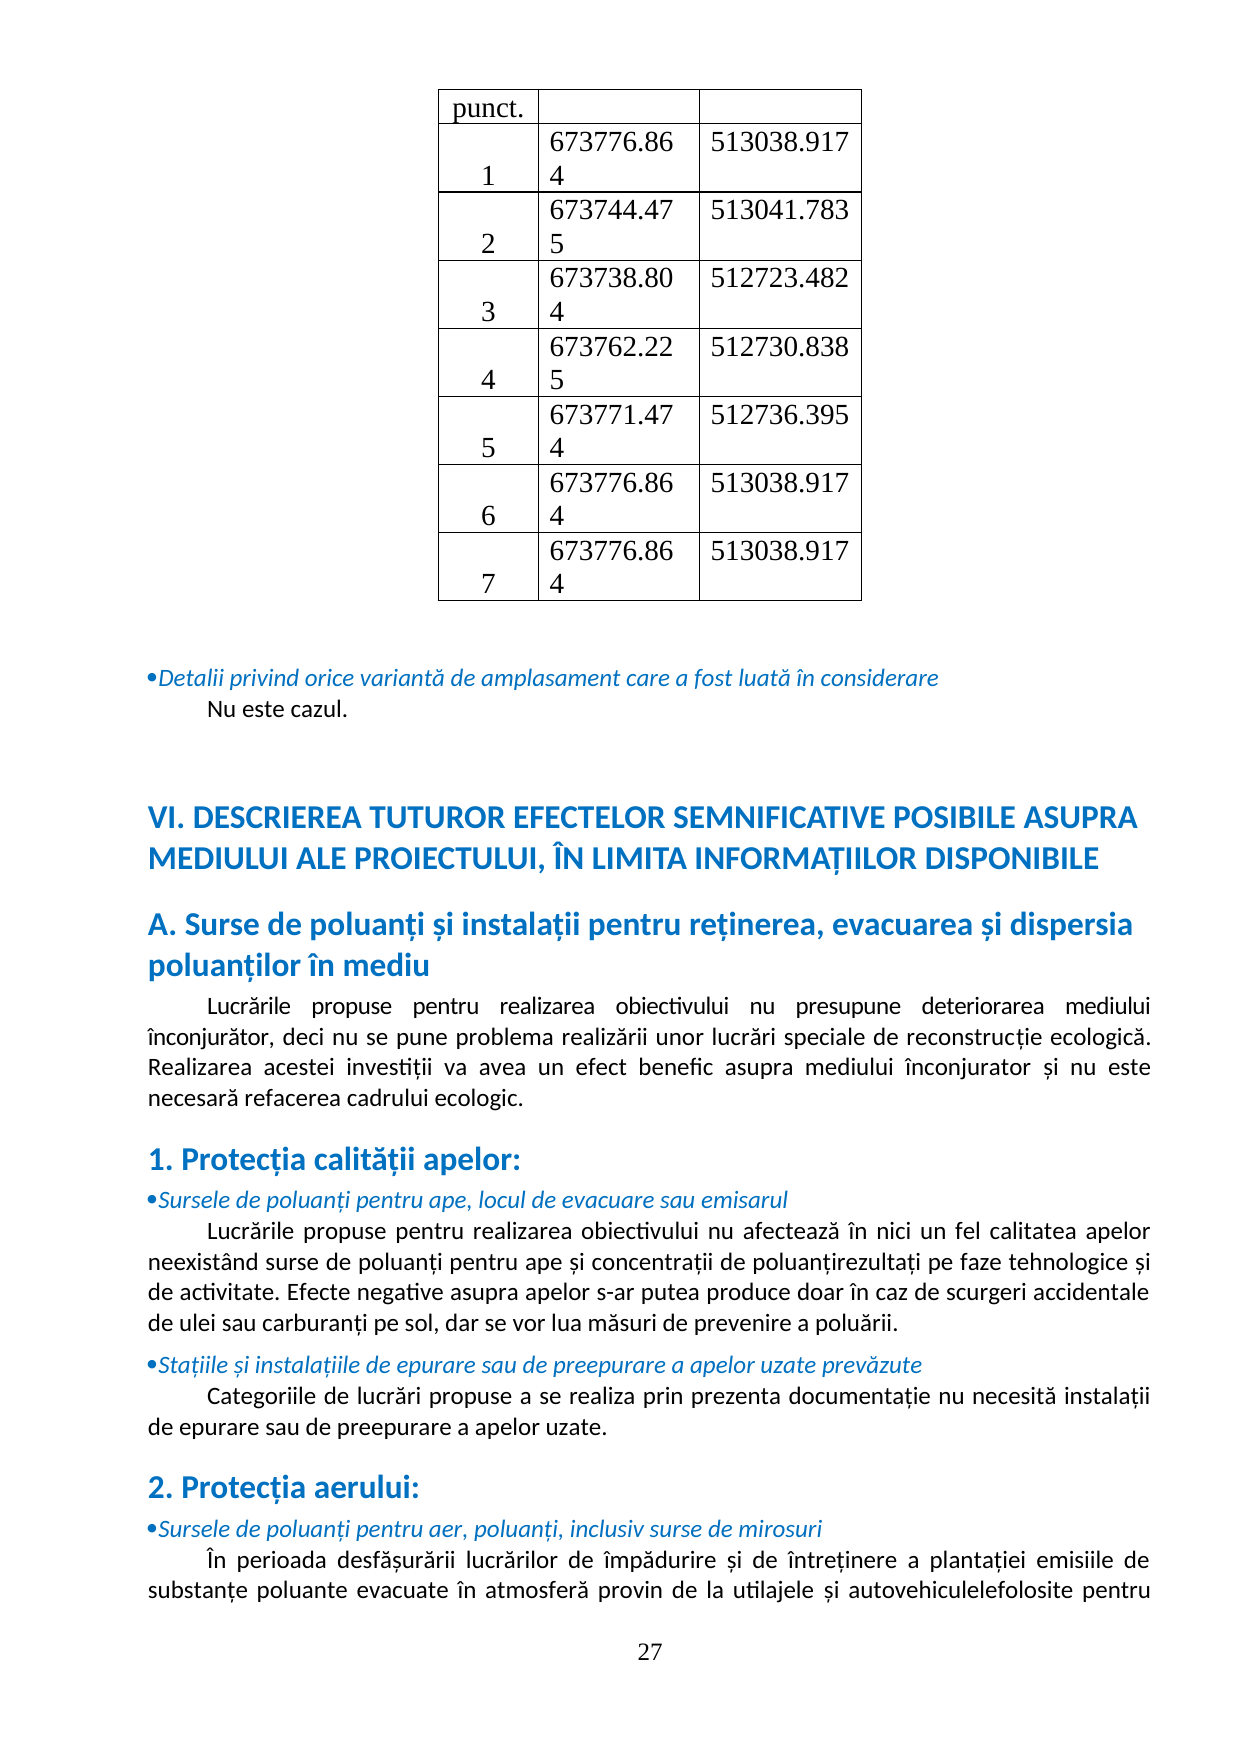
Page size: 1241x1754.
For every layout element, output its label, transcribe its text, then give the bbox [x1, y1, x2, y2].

text Detalii privind orice variantă de amplasament care a fost luată în considerare [148, 662, 1152, 693]
table_cell 512723.482 [700, 261, 861, 328]
text Sursele de poluanți pentru ape, locul de evacuare sau emisarul [148, 1184, 1152, 1215]
text Sursele de poluanți pentru aer, poluanți, inclusiv surse de mirosuri [148, 1513, 1152, 1544]
table_cell 673738.804 [539, 261, 699, 328]
table_cell 1 [439, 124, 538, 191]
table_cell 673776.864 [539, 533, 699, 600]
subtitle A. Surse de poluanți și instalații pentru reținerea, evacuarea și dispersia poluanților în mediu [148, 903, 1152, 984]
table_cell 3 [439, 261, 538, 328]
table_cell 673744.475 [539, 193, 699, 259]
table_header X(m) [539, 90, 699, 123]
table_cell 7 [439, 533, 538, 600]
text Stațiile și instalațiile de epurare sau de preepurare a apelor uzate prevăzute [148, 1350, 1152, 1380]
table_header Nr. punct. [439, 90, 538, 123]
subtitle 1. Protecția calității apelor: [148, 1138, 1152, 1178]
subtitle 2. Protecția aerului: [148, 1466, 1152, 1507]
table_cell 513038.917 [700, 533, 861, 600]
text Nu este cazul. [148, 693, 1152, 723]
table_cell 2 [439, 193, 538, 259]
text Categoriile de lucrări propuse a se realiza prin prezenta documentație nu necesită instalații de epurare sau de preepurare a apelor uzate. [148, 1380, 1152, 1441]
table_cell 512736.395 [700, 397, 861, 464]
table_cell 512730.838 [700, 329, 861, 396]
table_cell 673771.474 [539, 397, 699, 464]
table_cell 6 [439, 465, 538, 532]
table_cell 673762.225 [539, 329, 699, 396]
subtitle VI. DESCRIEREA TUTUROR EFECTELOR SEMNIFICATIVE POSIBILE ASUPRA MEDIULUI ALE PROIECTULUI, ÎN LIMITA INFORMAȚIILOR DISPONIBILE [148, 796, 1152, 878]
table_cell 5 [439, 397, 538, 464]
table_cell 4 [439, 329, 538, 396]
table_cell 673776.864 [539, 465, 699, 532]
table_cell 513041.783 [700, 193, 861, 259]
text Lucrările propuse pentru realizarea obiectivului nu afectează în nici un fel calitatea apelor neexistând surse de poluanţi pentru ape şi concentraţii de poluanţirezultaţi pe faze tehnologice şi de activitate. Efecte negative asupra apelor s-ar putea produce doar în caz de scurgeri accidentale de ulei sau carburanţi pe sol, dar se vor lua măsuri de prevenire a poluării. [148, 1215, 1152, 1337]
table_header Y(m) [700, 90, 861, 123]
table_cell 673776.864 [539, 124, 699, 191]
table_cell 513038.917 [700, 124, 861, 191]
table_cell 513038.917 [700, 465, 861, 532]
text Lucrările propuse pentru realizarea obiectivului nu presupune deteriorarea mediului înconjurător, deci nu se pune problema realizării unor lucrări speciale de reconstrucţie ecologică. Realizarea acestei investiţii va avea un efect benefic asupra mediului înconjurator şi nu este necesară refacerea cadrului ecologic. [148, 991, 1152, 1113]
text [148, 1544, 1152, 1605]
